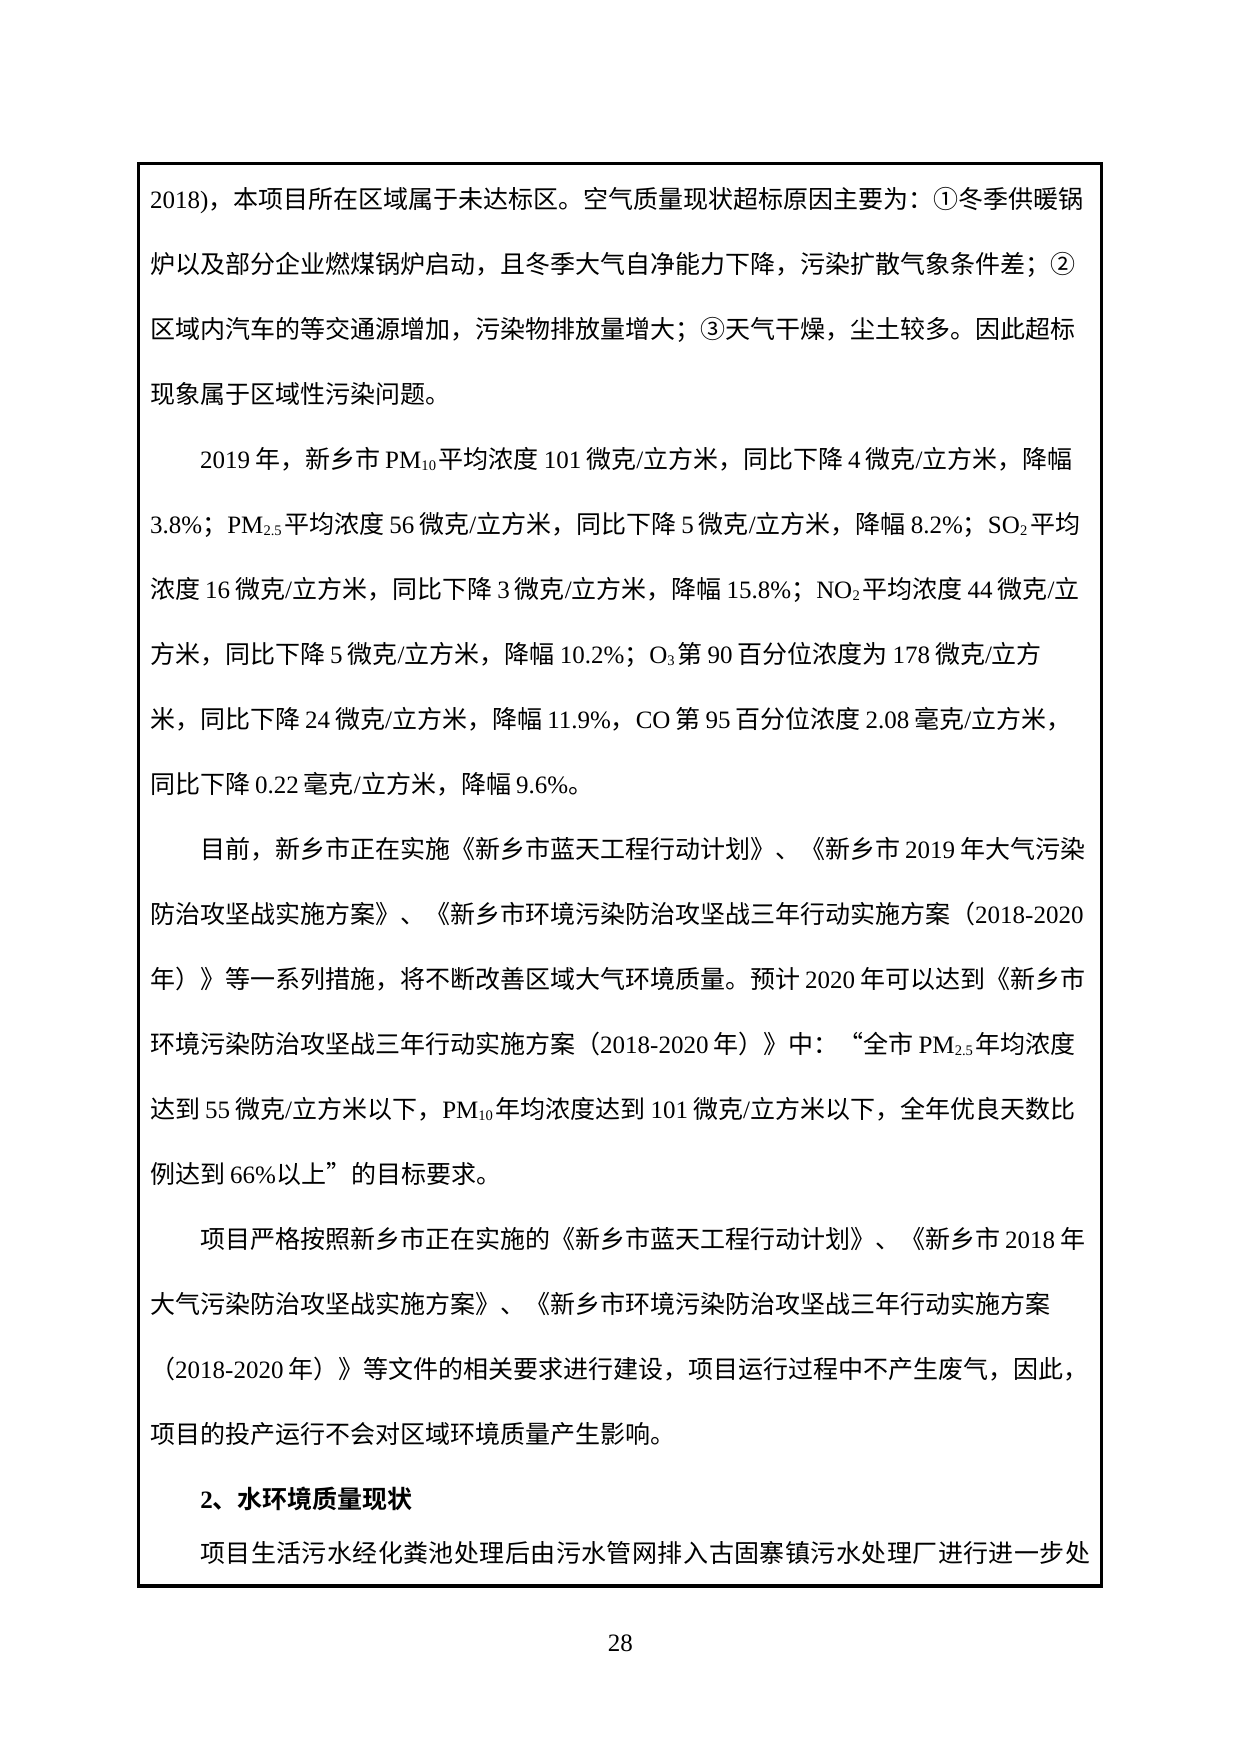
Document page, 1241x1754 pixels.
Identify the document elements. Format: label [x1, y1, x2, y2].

table_header [140, 165, 1100, 1584]
